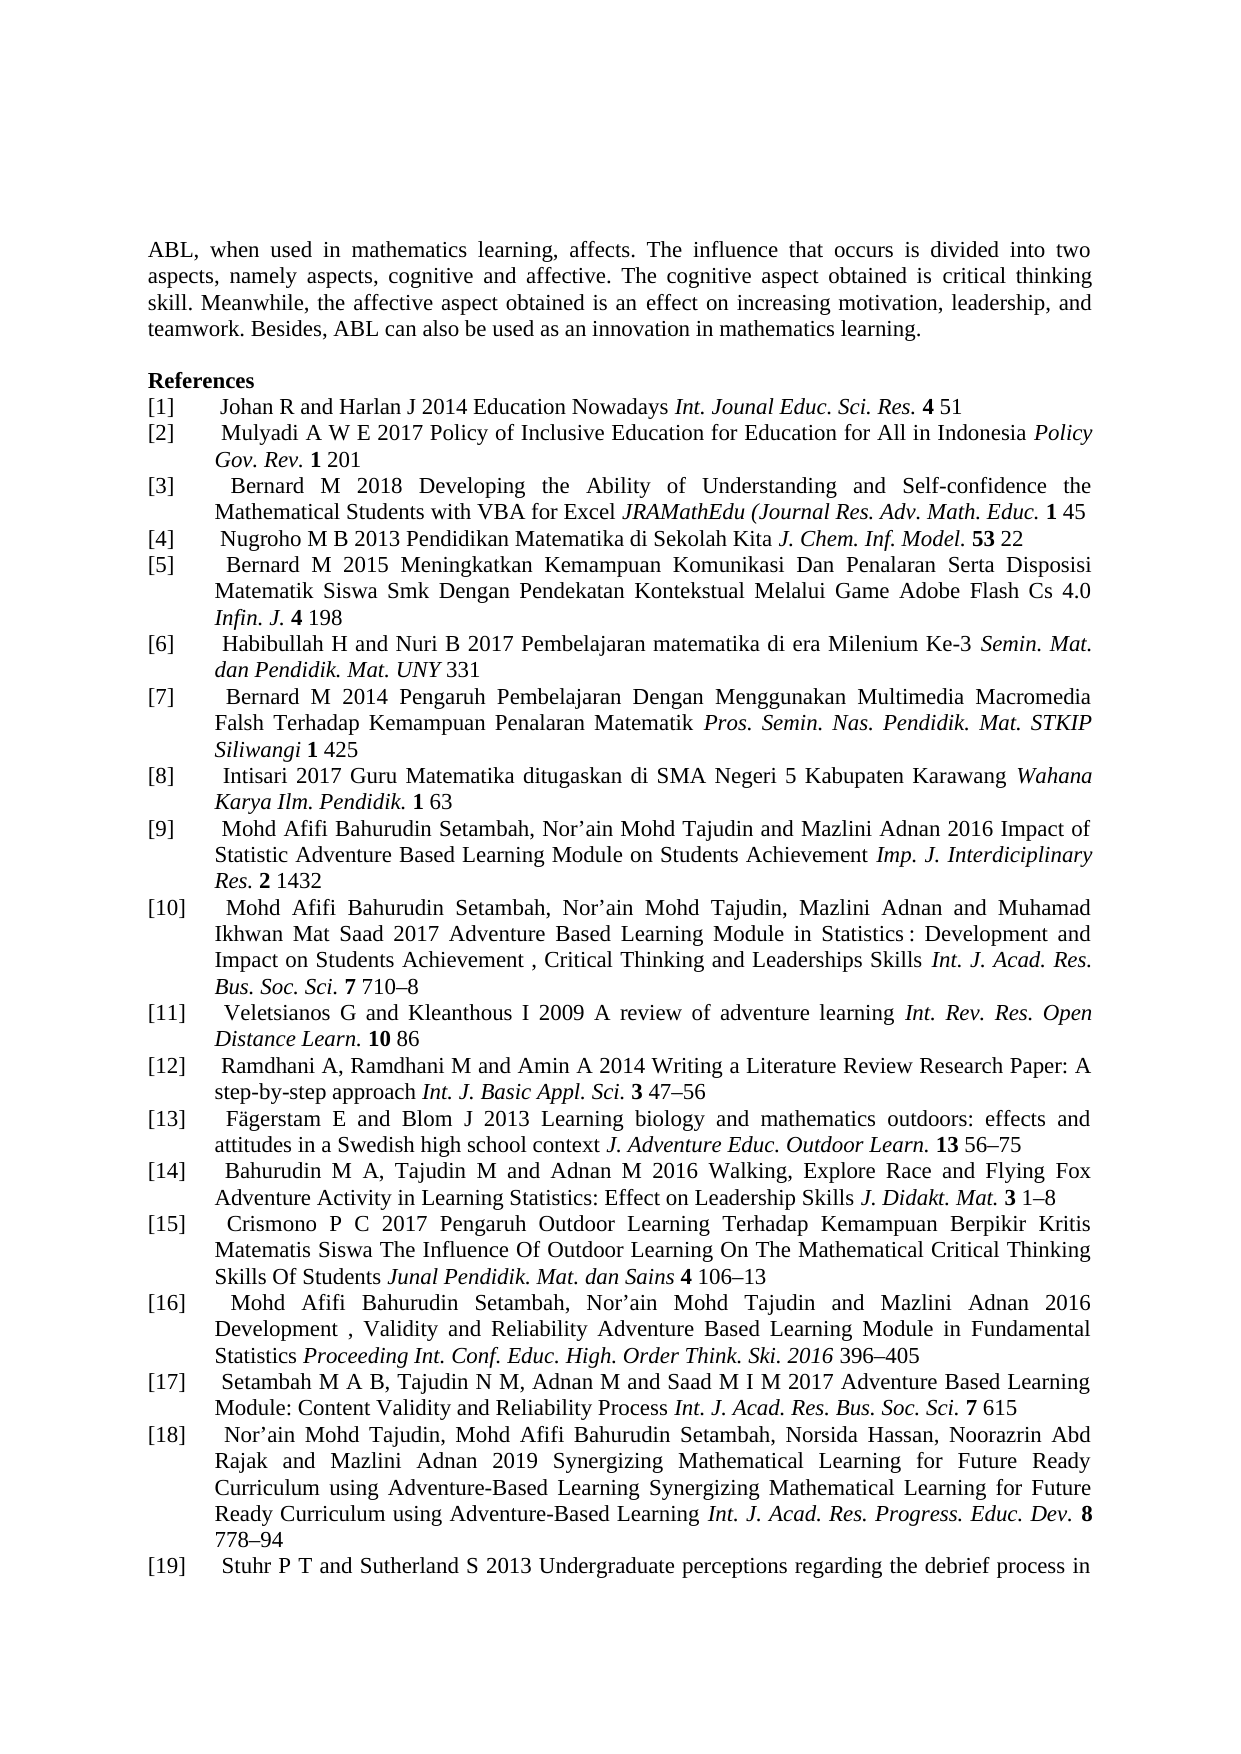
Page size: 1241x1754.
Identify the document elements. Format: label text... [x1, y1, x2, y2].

text [9] Mohd Afifi Bahurudin Setambah, Nor’ain Mohd Tajudin and Mazlini Adnan 2016 Impact of Statistic Adventure Based Learning Module on Students Achievement Imp. J. Interdiciplinary Res. 2 1432 [148, 815, 1092, 894]
text [1] Johan R and Harlan J 2014 Education Nowadays Int. Jounal Educ. Sci. Res. 4 51 [148, 393, 1092, 419]
text [4] Nugroho M B 2013 Pendidikan Matematika di Sekolah Kita J. Chem. Inf. Model. 53 22 [148, 525, 1092, 551]
text [12] Ramdhani A, Ramdhani M and Amin A 2014 Writing a Literature Review Research Paper: A step-by-step approach Int. J. Basic Appl. Sci. 3 47–56 [148, 1052, 1092, 1104]
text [148, 1553, 1092, 1579]
text [15] Crismono P C 2017 Pengaruh Outdoor Learning Terhadap Kemampuan Berpikir Kritis Matematis Siswa The Influence Of Outdoor Learning On The Mathematical Critical Thinking Skills Of Students Junal Pendidik. Mat. dan Sains 4 106–13 [148, 1210, 1092, 1289]
text [7] Bernard M 2014 Pengaruh Pembelajaran Dengan Menggunakan Multimedia Macromedia Falsh Terhadap Kemampuan Penalaran Matematik Pros. Semin. Nas. Pendidik. Mat. STKIP Siliwangi 1 425 [148, 683, 1092, 762]
text [3] Bernard M 2018 Developing the Ability of Understanding and Self-confidence the Mathematical Students with VBA for Excel JRAMathEdu (Journal Res. Adv. Math. Educ. 1 45 [148, 472, 1092, 525]
text [8] Intisari 2017 Guru Matematika ditugaskan di SMA Negeri 5 Kabupaten Karawang Wahana Karya Ilm. Pendidik. 1 63 [148, 762, 1092, 815]
text [2] Mulyadi A W E 2017 Policy of Inclusive Education for Education for All in Indonesia Policy Gov. Rev. 1 201 [148, 419, 1092, 472]
text ABL, when used in mathematics learning, affects. The influence that occurs is divided into two aspects, namely aspects, cognitive and affective. The cognitive aspect obtained is critical thinking skill. Meanwhile, the affective aspect obtained is an effect on increasing motivation, leadership, and teamwork. Besides, ABL can also be used as an innovation in mathematics learning. [148, 236, 1092, 342]
text [18] Nor’ain Mohd Tajudin, Mohd Afifi Bahurudin Setambah, Norsida Hassan, Noorazrin Abd Rajak and Mazlini Adnan 2019 Synergizing Mathematical Learning for Future Ready Curriculum using Adventure-Based Learning Synergizing Mathematical Learning for Future Ready Curriculum using Adventure-Based Learning Int. J. Acad. Res. Progress. Educ. Dev. 8 778–94 [148, 1421, 1092, 1553]
text [16] Mohd Afifi Bahurudin Setambah, Nor’ain Mohd Tajudin and Mazlini Adnan 2016 Development , Validity and Reliability Adventure Based Learning Module in Fundamental Statistics Proceeding Int. Conf. Educ. High. Order Think. Ski. 2016 396–405 [148, 1289, 1092, 1368]
text [11] Veletsianos G and Kleanthous I 2009 A review of adventure learning Int. Rev. Res. Open Distance Learn. 10 86 [148, 999, 1092, 1052]
text [6] Habibullah H and Nuri B 2017 Pembelajaran matematika di era Milenium Ke-3 Semin. Mat. dan Pendidik. Mat. UNY 331 [148, 630, 1092, 683]
text [10] Mohd Afifi Bahurudin Setambah, Nor’ain Mohd Tajudin, Mazlini Adnan and Muhamad Ikhwan Mat Saad 2017 Adventure Based Learning Module in Statistics : Development and Impact on Students Achievement , Critical Thinking and Leaderships Skills Int. J. Acad. Res. Bus. Soc. Sci. 7 710–8 [148, 894, 1092, 999]
text References [148, 367, 1092, 393]
text [5] Bernard M 2015 Meningkatkan Kemampuan Komunikasi Dan Penalaran Serta Disposisi Matematik Siswa Smk Dengan Pendekatan Kontekstual Melalui Game Adobe Flash Cs 4.0 Infin. J. 4 198 [148, 551, 1092, 630]
text [17] Setambah M A B, Tajudin N M, Adnan M and Saad M I M 2017 Adventure Based Learning Module: Content Validity and Reliability Process Int. J. Acad. Res. Bus. Soc. Sci. 7 615 [148, 1368, 1092, 1421]
text [13] Fägerstam E and Blom J 2013 Learning biology and mathematics outdoors: effects and attitudes in a Swedish high school context J. Adventure Educ. Outdoor Learn. 13 56–75 [148, 1104, 1092, 1157]
text [14] Bahurudin M A, Tajudin M and Adnan M 2016 Walking, Explore Race and Flying Fox Adventure Activity in Learning Statistics: Effect on Leadership Skills J. Didakt. Mat. 3 1–8 [148, 1157, 1092, 1210]
